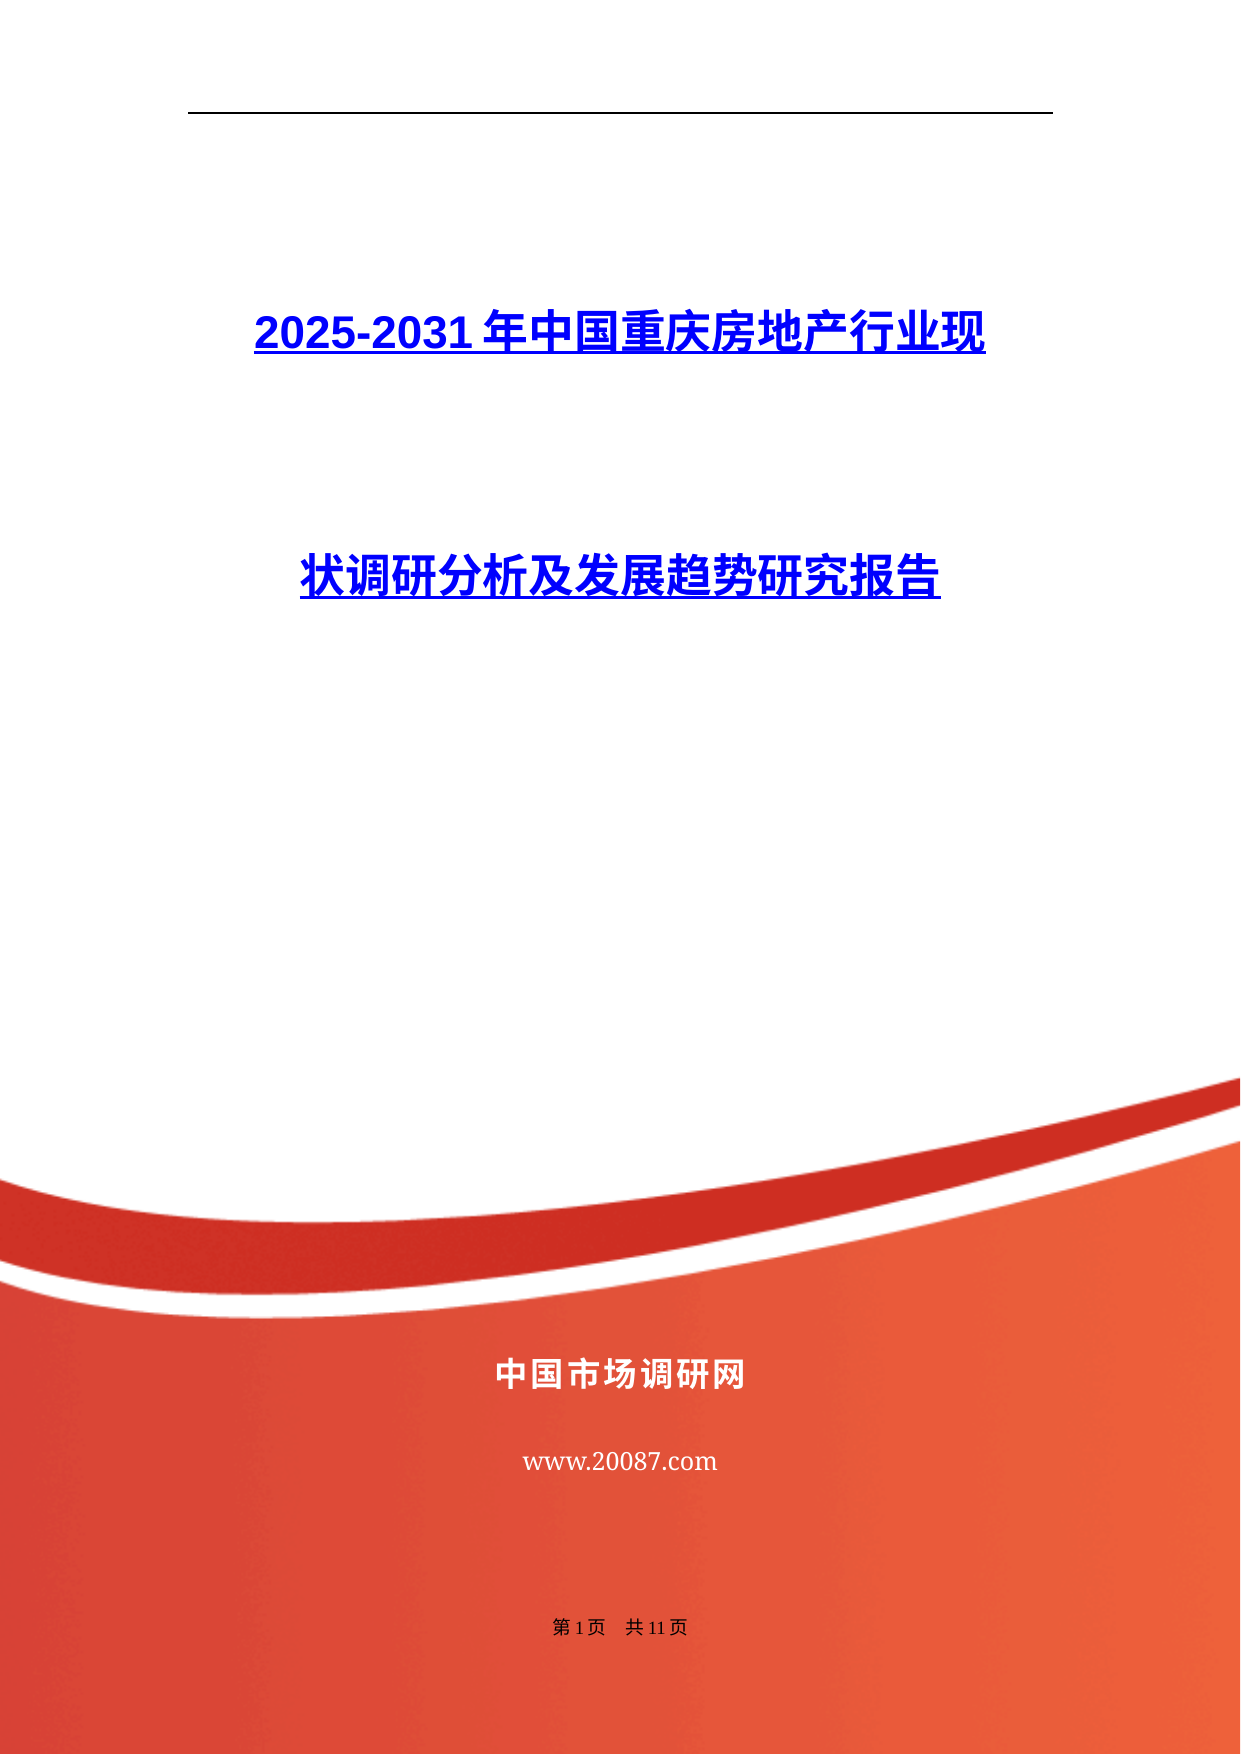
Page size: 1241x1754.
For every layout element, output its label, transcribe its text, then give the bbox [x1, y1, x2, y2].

table_header 2025-2031年中国重庆房地产行业现状调研分析及发展趋势研究报告 [188, 207, 1053, 773]
picture [0, 1006, 1241, 1754]
text www.20087.com [187, 1428, 1053, 1493]
subtitle 中国市场调研网 [187, 1339, 1053, 1404]
